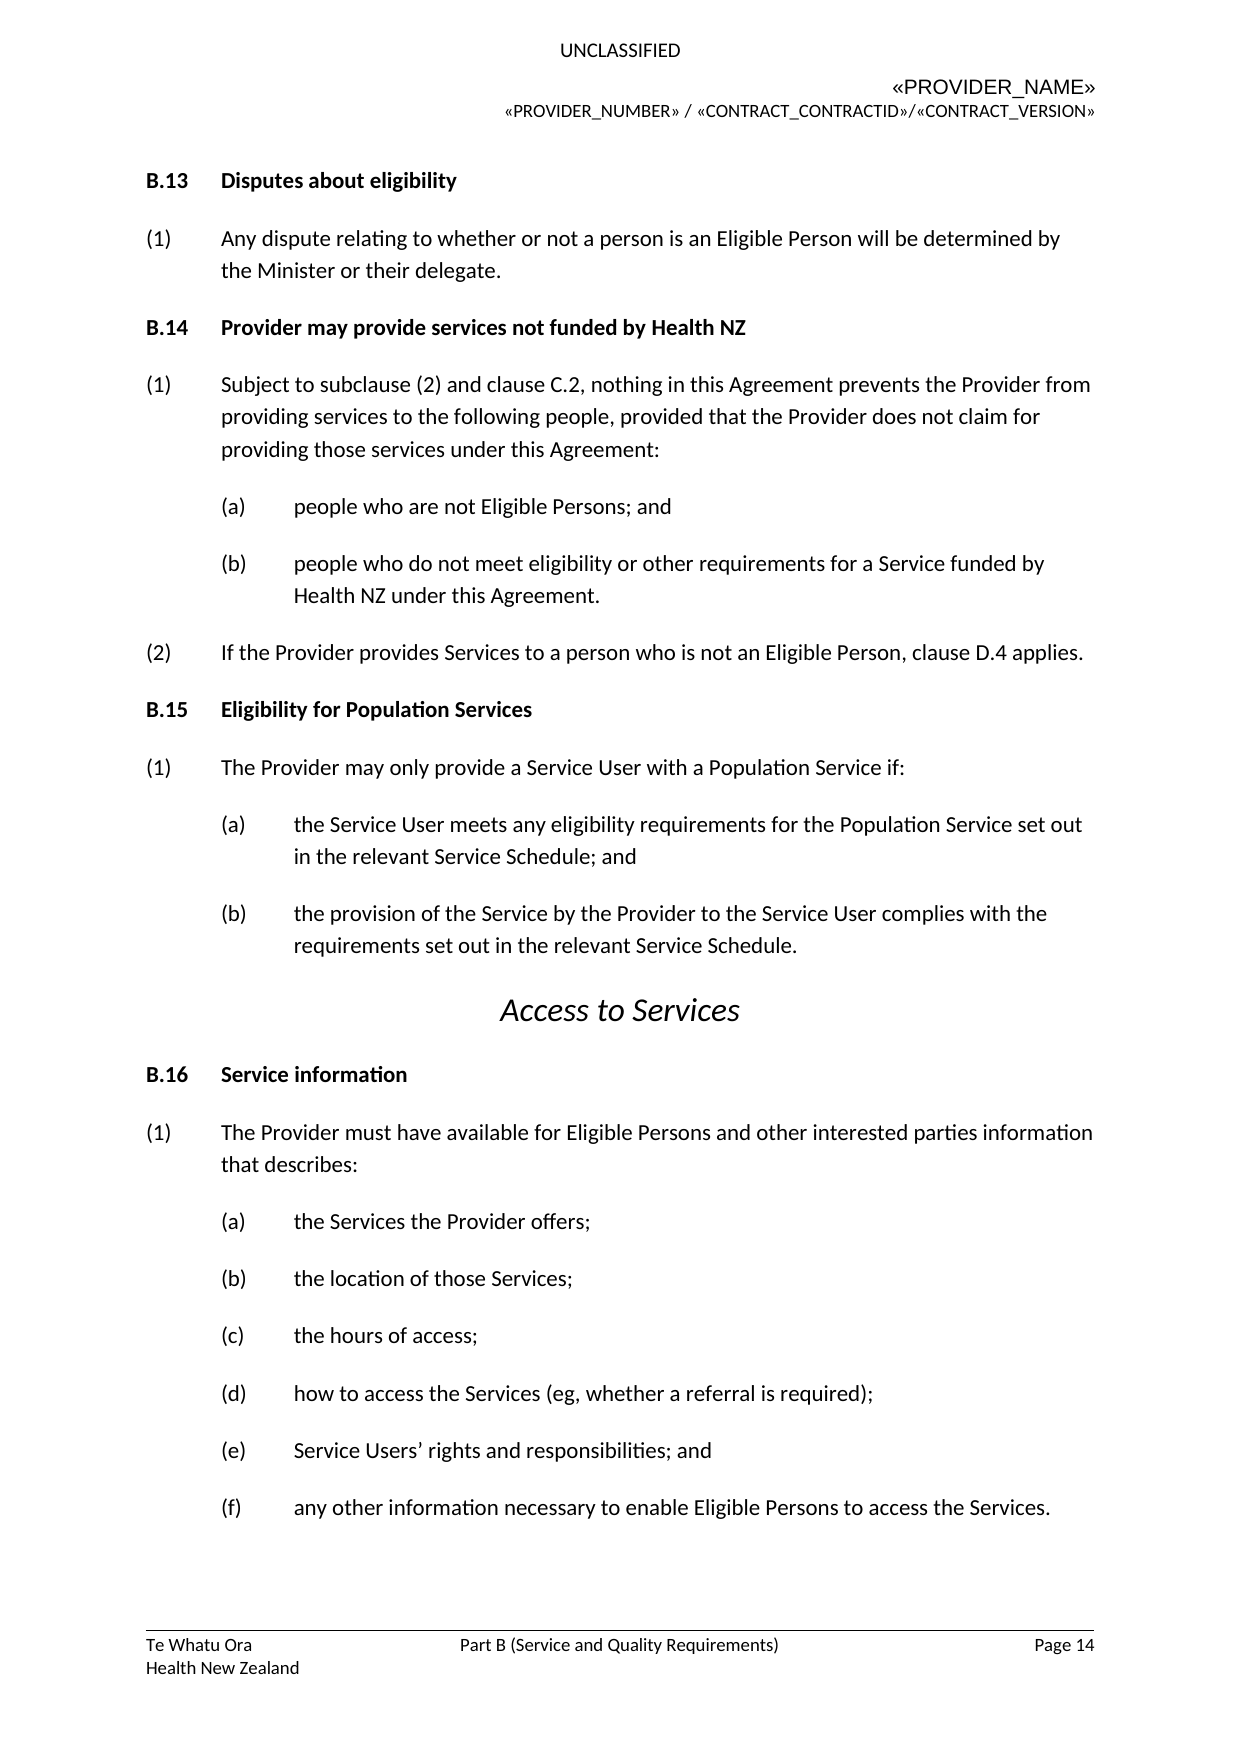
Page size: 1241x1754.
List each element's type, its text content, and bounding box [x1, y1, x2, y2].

text (b) people who do not meet eligibility or other requirements for a Service funded by Health NZ under this Agreement. [221, 549, 1094, 609]
text (d) how to access the Services (eg, whether a referral is required); [221, 1379, 1094, 1407]
text B.15 Eligibility for Population Services [146, 696, 1094, 724]
text Access to Services [146, 989, 1094, 1029]
text (e) Service Users’ rights and responsibilities; and [221, 1436, 1094, 1464]
text (c) the hours of access; [221, 1321, 1094, 1349]
text (1) Subject to subclause (2) and clause C.2, nothing in this Agreement prevents the Provider from providing services to the following people, provided that the Provider does not claim for providing those services under this Agreement: [146, 370, 1094, 463]
text (a) the Service User meets any eligibility requirements for the Population Service set out in the relevant Service Schedule; and [221, 810, 1094, 870]
text (b) the provision of the Service by the Provider to the Service User complies with the requirements set out in the relevant Service Schedule. [221, 899, 1094, 959]
text (f) any other information necessary to enable Eligible Persons to access the Services. [221, 1493, 1094, 1521]
text (a) the Services the Provider offers; [221, 1207, 1094, 1235]
text B.13 Disputes about eligibility [146, 167, 1094, 194]
text (b) the location of those Services; [221, 1264, 1094, 1292]
text B.16 Service information [146, 1061, 1094, 1088]
text (1) Any dispute relating to whether or not a person is an Eligible Person will be determined by the Minister or their delegate. [146, 224, 1094, 284]
text (a) people who are not Eligible Persons; and [221, 492, 1094, 520]
text (1) The Provider may only provide a Service User with a Population Service if: [146, 753, 1094, 781]
text B.14 Provider may provide services not funded by Health NZ [146, 313, 1094, 341]
text (1) The Provider must have available for Eligible Persons and other interested parties information that describes: [146, 1118, 1094, 1178]
text (2) If the Provider provides Services to a person who is not an Eligible Person, clause D.4 applies. [146, 638, 1094, 666]
